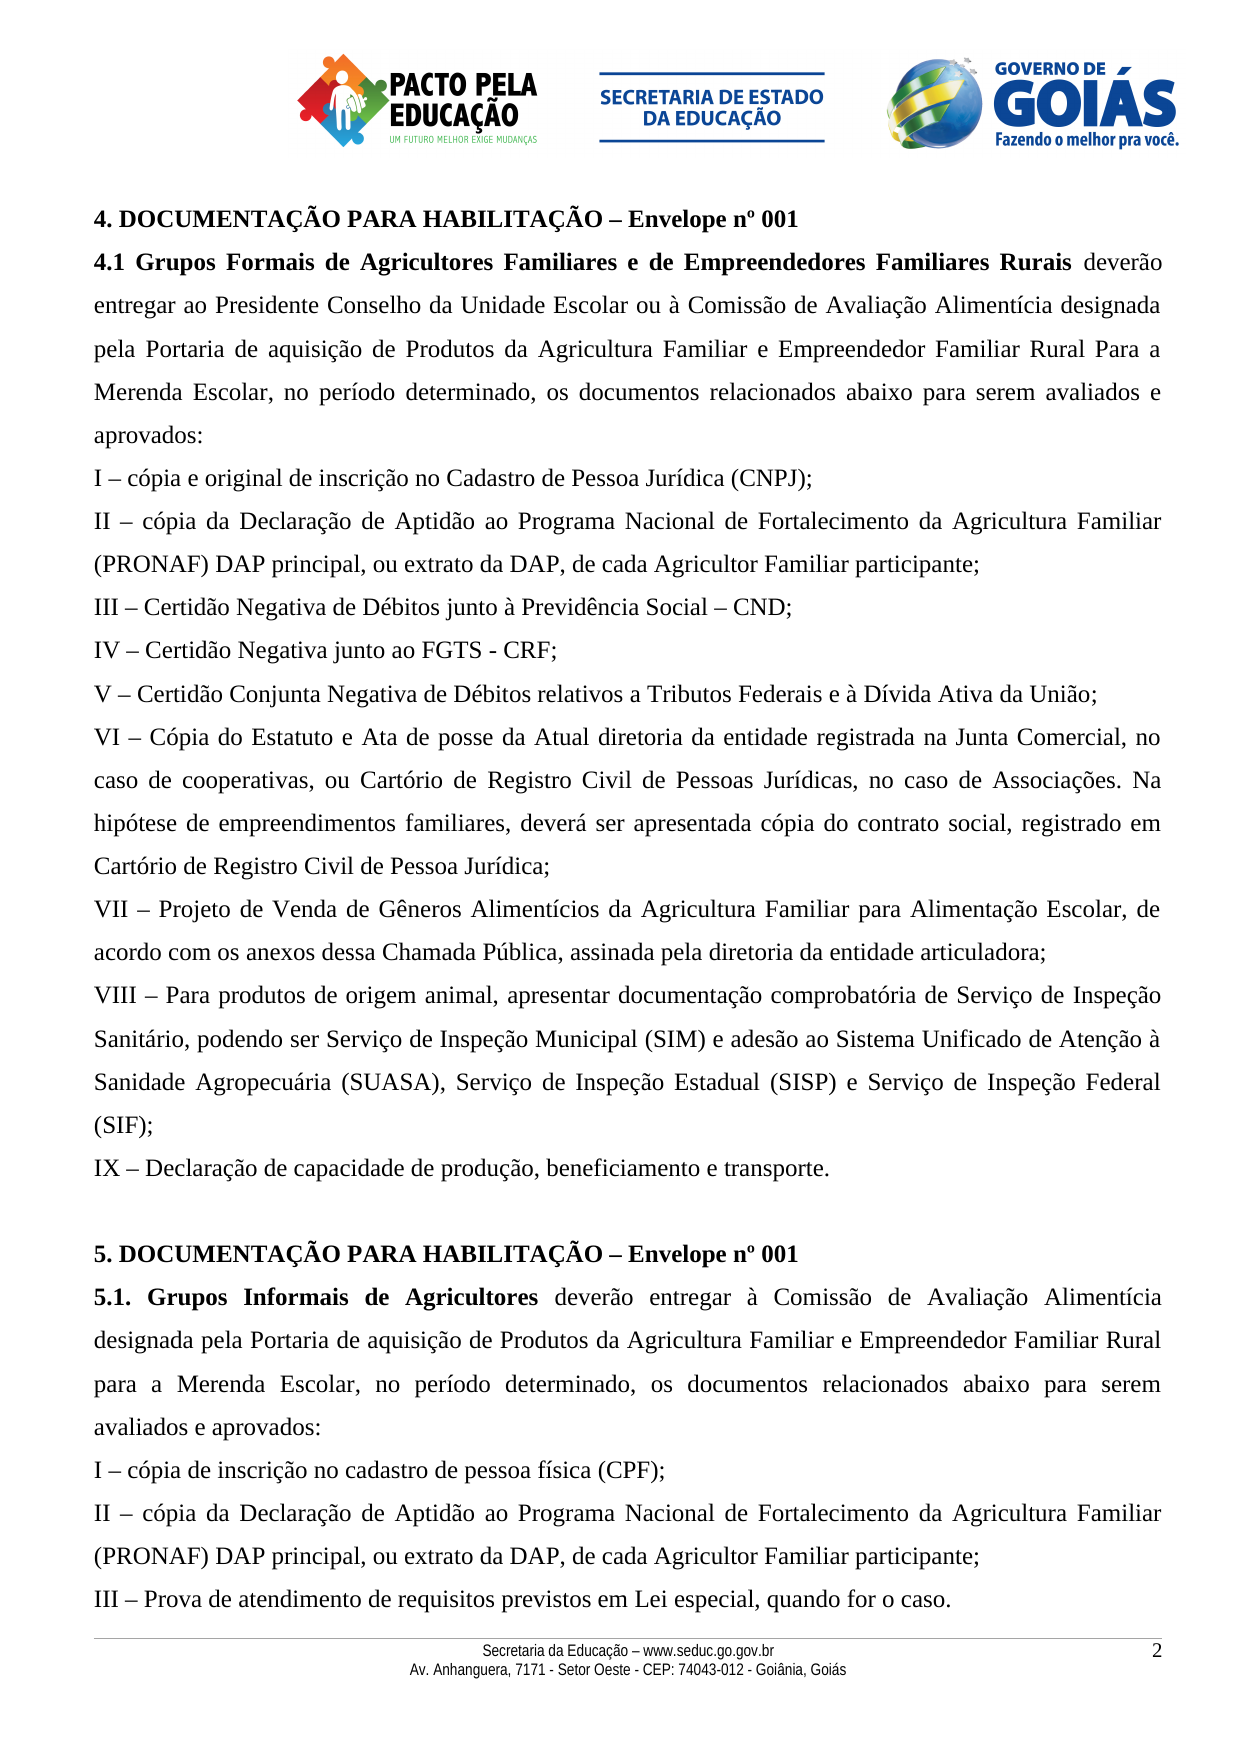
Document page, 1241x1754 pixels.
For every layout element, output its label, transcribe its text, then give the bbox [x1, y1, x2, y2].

text VI – Cópia do Estatuto e Ata de posse da Atual diretoria da entidade registrada na Junta Comercial, no caso de cooperativas, ou Cartório de Registro Civil de Pessoas Jurídicas, no caso de Associações. Na hipótese de empreendimentos familiares, deverá ser apresentada cópia do contrato social, registrado em Cartório de Registro Civil de Pessoa Jurídica; [94, 722, 1162, 880]
text IV – Certidão Negativa junto ao FGTS - CRF; [94, 636, 1162, 664]
text III – Certidão Negativa de Débitos junto à Previdência Social – CND; [94, 592, 1162, 621]
text VIII – Para produtos de origem animal, apresentar documentação comprobatória de Serviço de Inspeção Sanitário, podendo ser Serviço de Inspeção Municipal (SIM) e adesão ao Sistema Unificado de Atenção à Sanidade Agropecuária (SUASA), Serviço de Inspeção Estadual (SISP) e Serviço de Inspeção Federal (SIF); [94, 981, 1162, 1139]
text 5. DOCUMENTAÇÃO PARA HABILITAÇÃO – Envelope nº 001 [94, 1239, 1162, 1268]
picture [288, 49, 1186, 158]
text I – cópia de inscrição no cadastro de pessoa física (CPF); [94, 1455, 1162, 1484]
text II – cópia da Declaração de Aptidão ao Programa Nacional de Fortalecimento da Agricultura Familiar (PRONAF) DAP principal, ou extrato da DAP, de cada Agricultor Familiar participante; [94, 506, 1162, 578]
text VII – Projeto de Venda de Gêneros Alimentícios da Agricultura Familiar para Alimentação Escolar, de acordo com os anexos dessa Chamada Pública, assinada pela diretoria da entidade articuladora; [94, 894, 1162, 966]
text V – Certidão Conjunta Negativa de Débitos relativos a Tributos Federais e à Dívida Ativa da União; [94, 679, 1162, 707]
text 4. DOCUMENTAÇÃO PARA HABILITAÇÃO – Envelope nº 001 [94, 204, 1162, 233]
text III – Prova de atendimento de requisitos previstos em Lei especial, quando for o caso. [94, 1584, 1162, 1613]
text I – cópia e original de inscrição no Cadastro de Pessoa Jurídica (CNPJ); [94, 463, 1162, 492]
text 4.1 Grupos Formais de Agricultores Familiares e de Empreendedores Familiares Rurais deverão entregar ao Presidente Conselho da Unidade Escolar ou à Comissão de Avaliação Alimentícia designada pela Portaria de aquisição de Produtos da Agricultura Familiar e Empreendedor Familiar Rural Para a Merenda Escolar, no período determinado, os documentos relacionados abaixo para serem avaliados e aprovados: [94, 247, 1162, 449]
text IX – Declaração de capacidade de produção, beneficiamento e transporte. [94, 1153, 1162, 1182]
text 5.1. Grupos Informais de Agricultores deverão entregar à Comissão de Avaliação Alimentícia designada pela Portaria de aquisição de Produtos da Agricultura Familiar e Empreendedor Familiar Rural para a Merenda Escolar, no período determinado, os documentos relacionados abaixo para serem avaliados e aprovados: [94, 1282, 1162, 1441]
text II – cópia da Declaração de Aptidão ao Programa Nacional de Fortalecimento da Agricultura Familiar (PRONAF) DAP principal, ou extrato da DAP, de cada Agricultor Familiar participante; [94, 1498, 1162, 1570]
